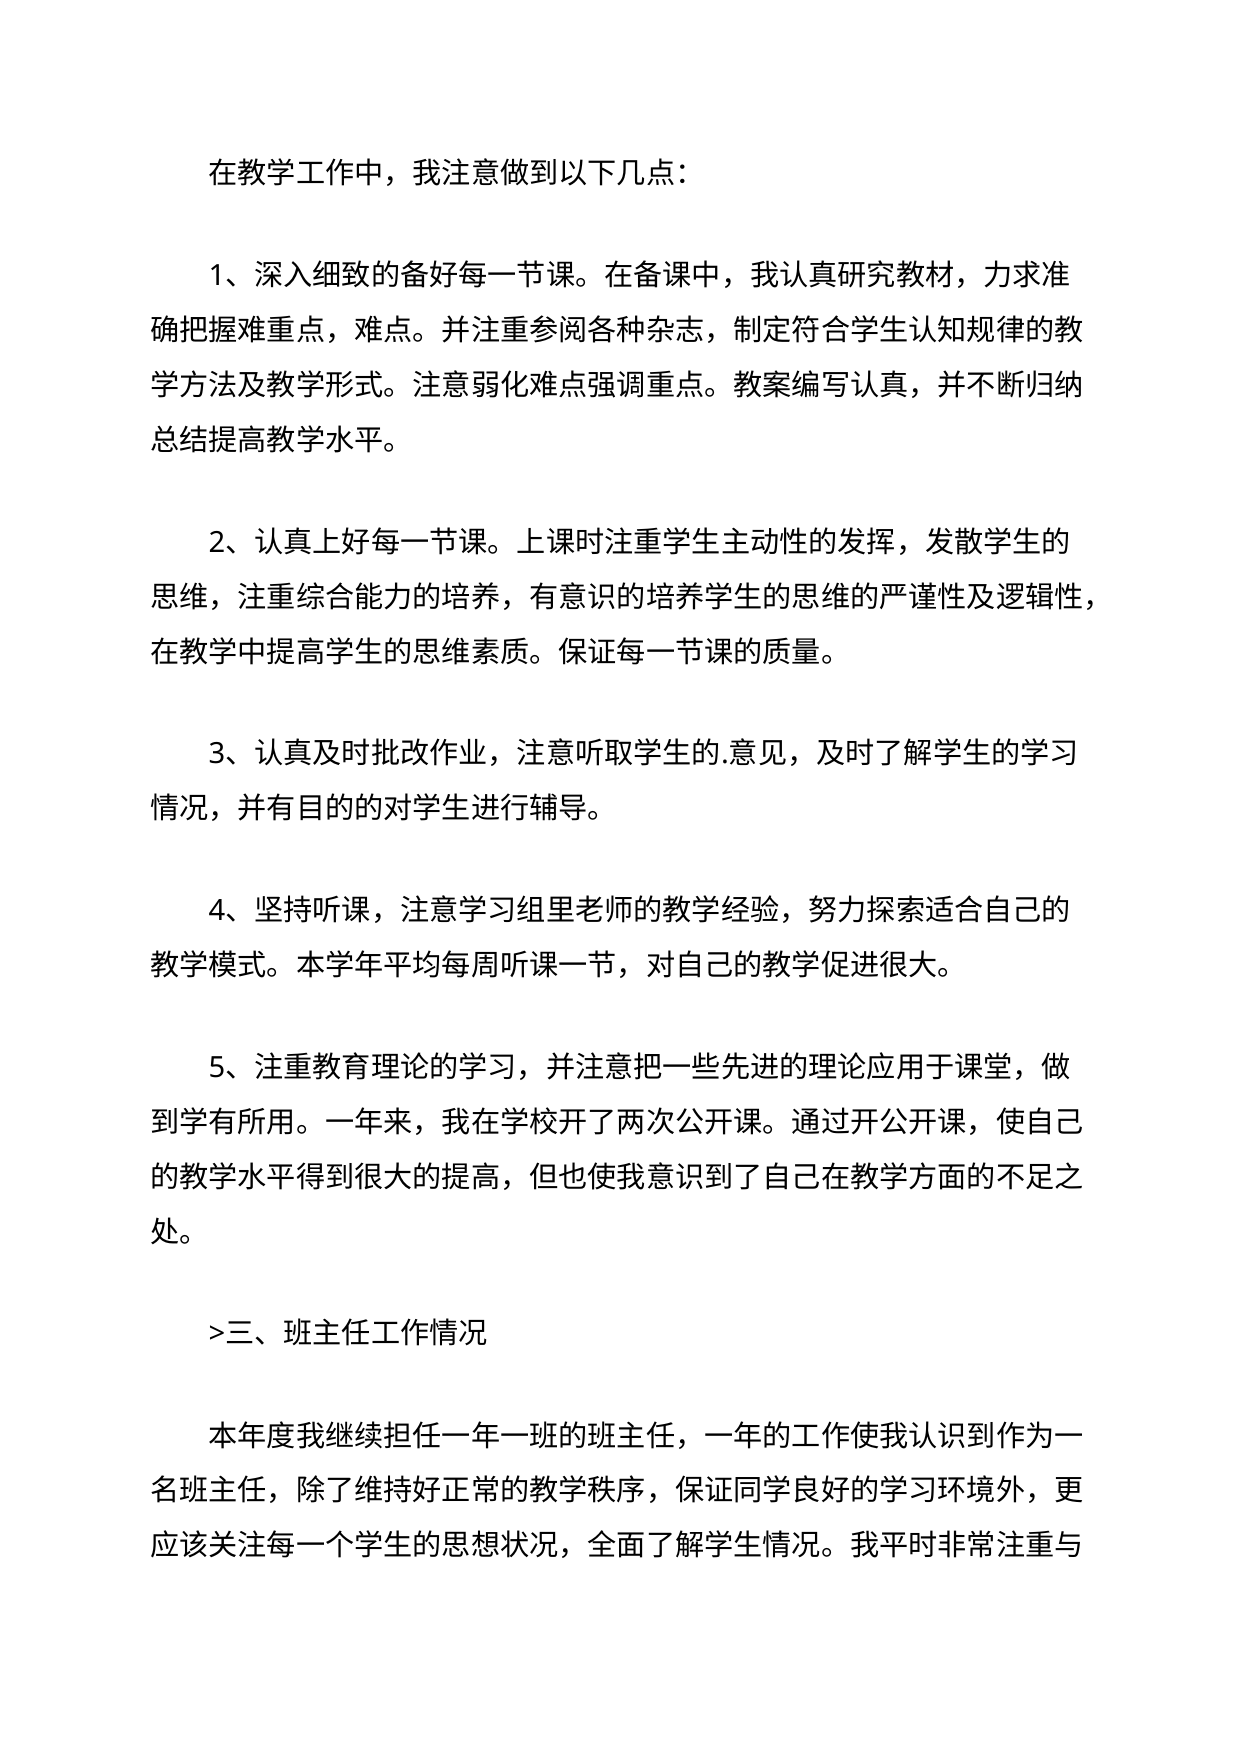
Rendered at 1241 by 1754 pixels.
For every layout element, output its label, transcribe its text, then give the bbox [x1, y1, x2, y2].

text >三、班主任工作情况 [150, 1310, 1090, 1352]
text 2、认真上好每一节课。上课时注重学生主动性的发挥，发散学生的思维，注重综合能力的培养，有意识的培养学生的思维的严谨性及逻辑性，在教学中提高学生的思维素质。保证每一节课的质量。 [150, 518, 1090, 671]
text 4、坚持听课，注意学习组里老师的教学经验，努力探索适合自己的教学模式。本学年平均每周听课一节，对自己的教学促进很大。 [150, 887, 1090, 984]
text 5、注重教育理论的学习，并注意把一些先进的理论应用于课堂，做到学有所用。一年来，我在学校开了两次公开课。通过开公开课，使自己的教学水平得到很大的提高，但也使我意识到了自己在教学方面的不足之处。 [150, 1043, 1090, 1251]
text 3、认真及时批改作业，注意听取学生的.意见，及时了解学生的学习情况，并有目的的对学生进行辅导。 [150, 730, 1090, 827]
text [150, 1412, 1090, 1564]
text 在教学工作中，我注意做到以下几点： [150, 150, 1090, 192]
text 1、深入细致的备好每一节课。在备课中，我认真研究教材，力求准确把握难重点，难点。并注重参阅各种杂志，制定符合学生认知规律的教学方法及教学形式。注意弱化难点强调重点。教案编写认真，并不断归纳总结提高教学水平。 [150, 252, 1090, 459]
